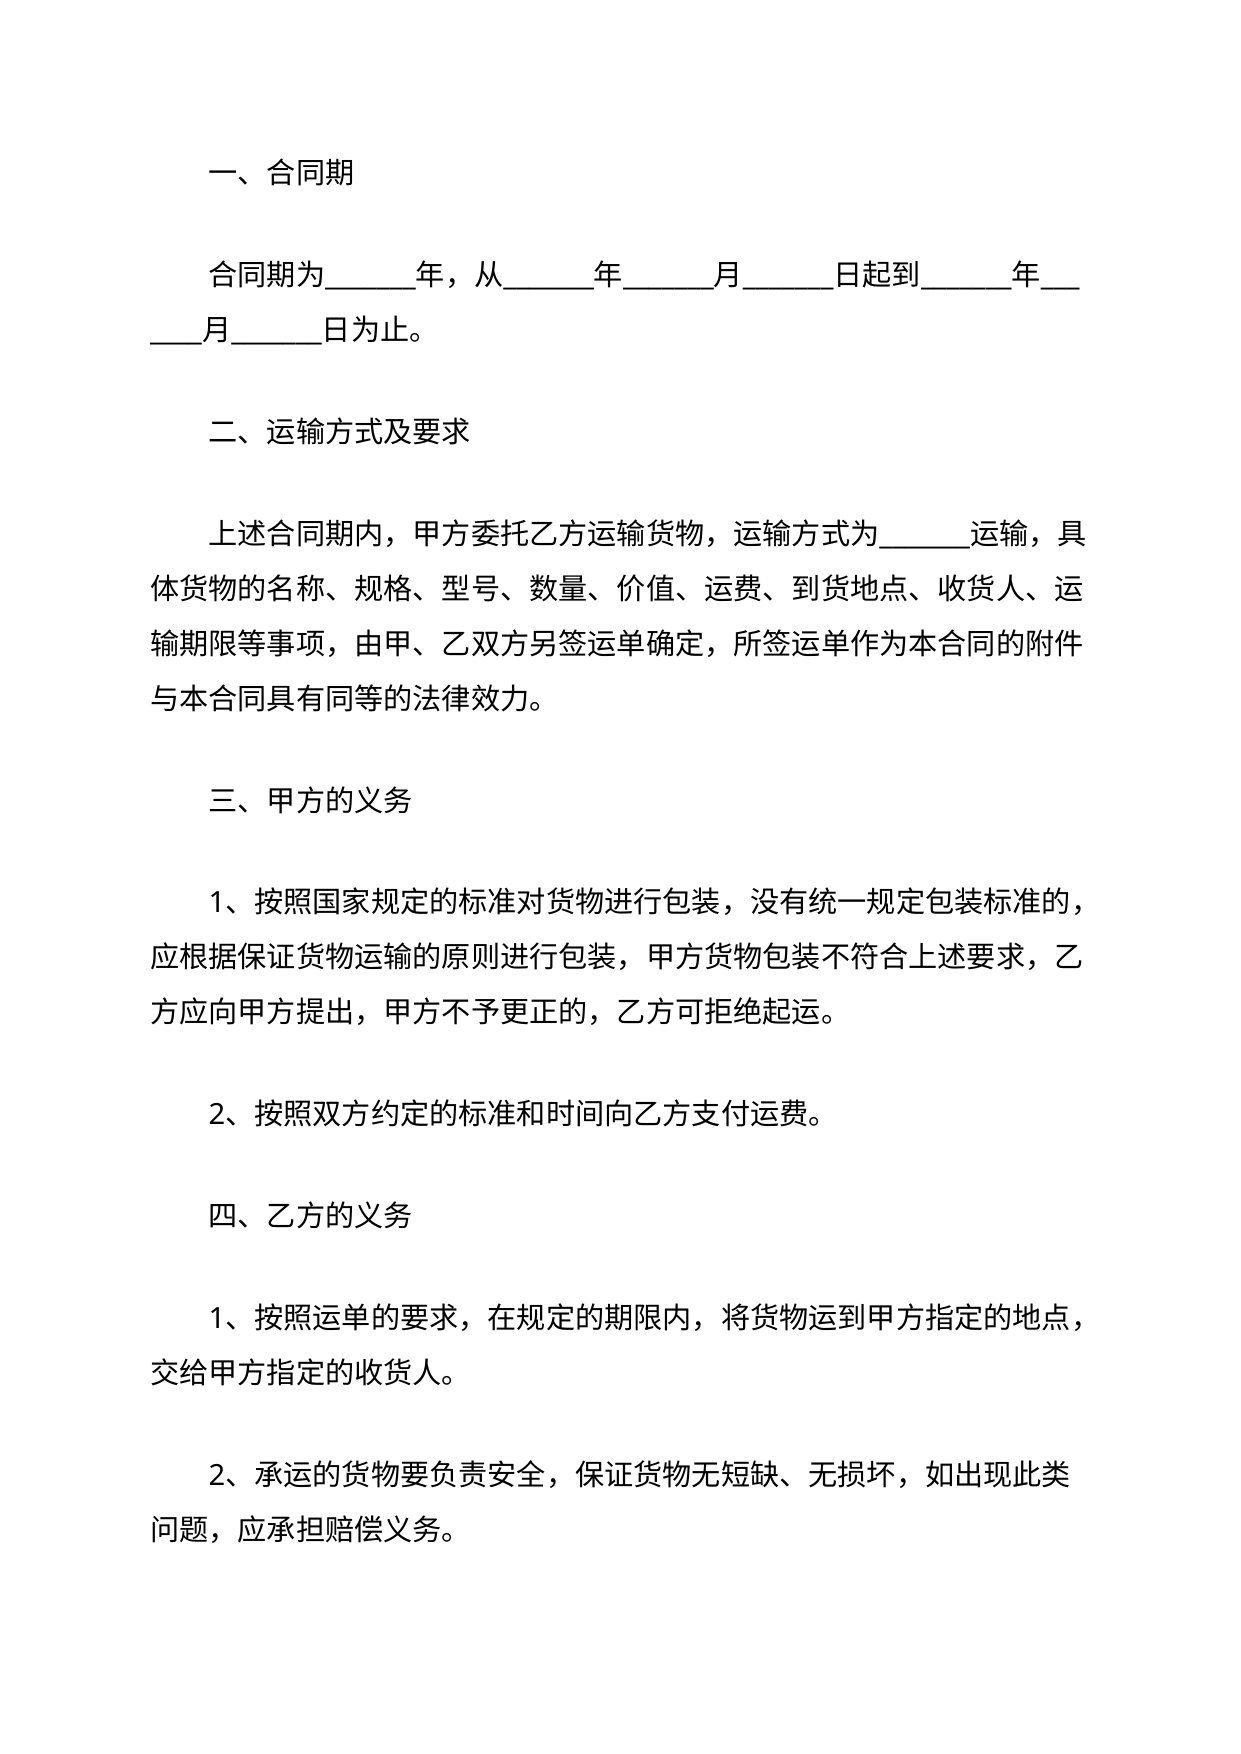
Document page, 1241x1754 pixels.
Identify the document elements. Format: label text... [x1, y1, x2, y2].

text 1、按照运单的要求，在规定的期限内，将货物运到甲方指定的地点，交给甲方指定的收货人。 [150, 1294, 1090, 1392]
text 上述合同期内，甲方委托乙方运输货物，运输方式为_______运输，具体货物的名称、规格、型号、数量、价值、运费、到货地点、收货人、运输期限等事项，由甲、乙双方另签运单确定，所签运单作为本合同的附件与本合同具有同等的法律效力。 [150, 511, 1090, 718]
text 一、合同期 [150, 150, 1090, 192]
text 二、运输方式及要求 [150, 409, 1090, 451]
text 2、按照双方约定的标准和时间向乙方支付运费。 [150, 1091, 1090, 1133]
text 合同期为_______年，从_______年_______月_______日起到_______年_______月_______日为止。 [150, 252, 1090, 349]
text 四、乙方的义务 [150, 1192, 1090, 1235]
text 1、按照国家规定的标准对货物进行包装，没有统一规定包装标准的，应根据保证货物运输的原则进行包装，甲方货物包装不符合上述要求，乙方应向甲方提出，甲方不予更正的，乙方可拒绝起运。 [150, 879, 1090, 1031]
text 三、甲方的义务 [150, 777, 1090, 819]
text 2、承运的货物要负责安全，保证货物无短缺、无损坏，如出现此类问题，应承担赔偿义务。 [150, 1451, 1090, 1548]
